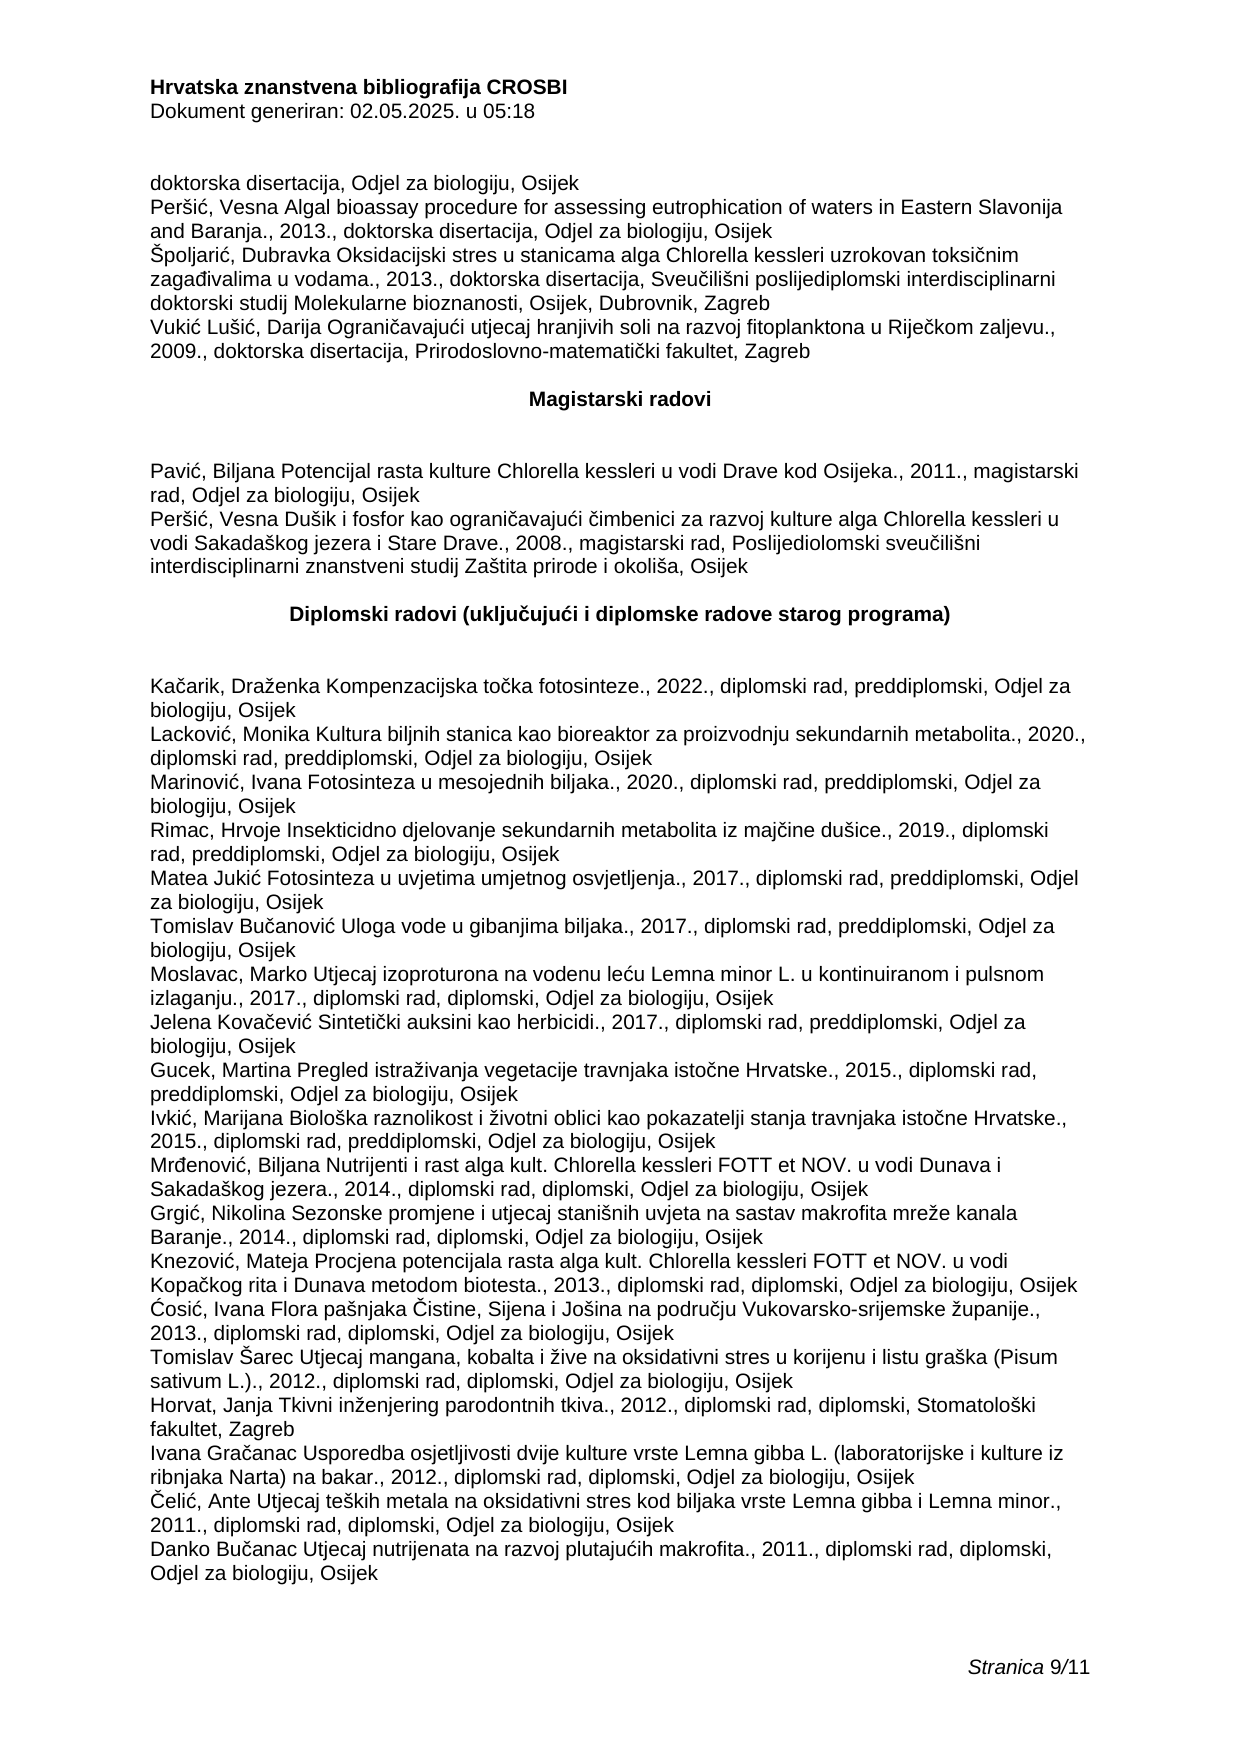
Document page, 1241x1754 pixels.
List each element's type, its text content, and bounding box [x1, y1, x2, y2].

text Kačarik, Draženka [150, 674, 1090, 722]
text Špoljarić, Dubravka [150, 243, 1090, 315]
text Ćosić, Ivana [150, 1297, 1090, 1345]
subtitle Magistarski radovi [150, 387, 1090, 411]
text Grgić, Nikolina [150, 1201, 1090, 1249]
text Horvat, Janja [150, 1393, 1090, 1441]
text Moslavac, Marko [150, 962, 1090, 1009]
text Vukić Lušić, Darija [150, 315, 1090, 363]
text Tomislav Bučanović [150, 914, 1090, 962]
text Peršić, Vesna [150, 506, 1090, 578]
text Varga, Martina [150, 171, 1090, 195]
text Čelić, Ante [150, 1489, 1090, 1537]
text Peršić, Vesna [150, 195, 1090, 243]
text Pavić, Biljana [150, 458, 1090, 506]
text Jelena Kovačević [150, 1009, 1090, 1057]
text Tomislav Šarec [150, 1345, 1090, 1393]
text Gucek, Martina [150, 1057, 1090, 1105]
subtitle Diplomski radovi (uključujući i diplomske radove starog programa) [150, 602, 1090, 626]
text Mrđenović, Biljana [150, 1153, 1090, 1201]
text Lacković, Monika [150, 722, 1090, 770]
text Matea Jukić [150, 866, 1090, 914]
text Knezović, Mateja [150, 1249, 1090, 1297]
text Danko Bučanac [150, 1537, 1090, 1584]
text Ivana Gračanac [150, 1441, 1090, 1489]
text Marinović, Ivana [150, 770, 1090, 818]
text Rimac, Hrvoje [150, 818, 1090, 866]
text Ivkić, Marijana [150, 1105, 1090, 1153]
